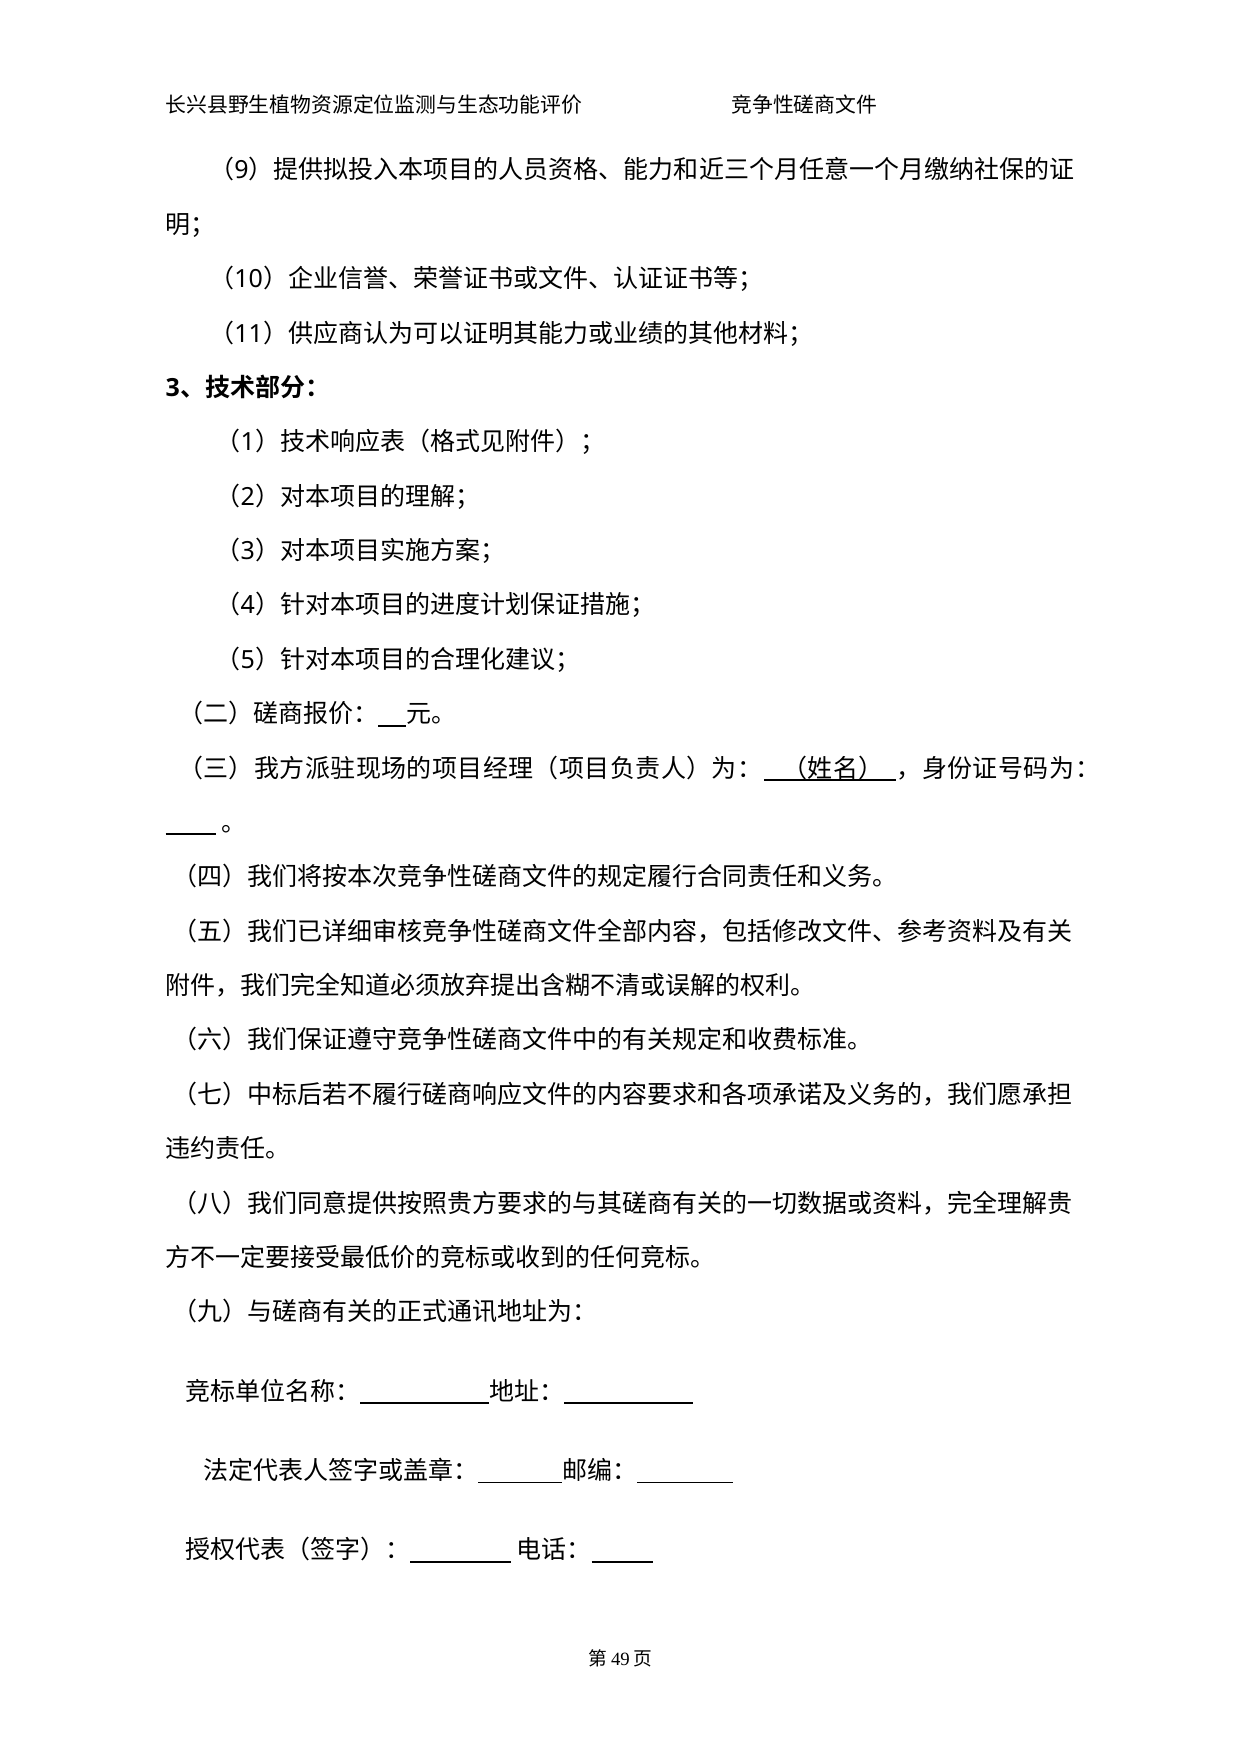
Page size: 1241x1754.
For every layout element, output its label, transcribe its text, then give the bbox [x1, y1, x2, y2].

text 竞标单位名称： 地址： [165, 1371, 1075, 1407]
text （六）我们保证遵守竞争性磋商文件中的有关规定和收费标准。 [165, 1020, 1075, 1056]
text （1）技术响应表（格式见附件）； [165, 422, 1075, 458]
text （3）对本项目实施方案； [165, 531, 1075, 567]
text （11）供应商认为可以证明其能力或业绩的其他材料； [165, 313, 1075, 349]
text （三）我方派驻现场的项目经理（项目负责人）为： （姓名） ，身份证号码为： 。 [165, 748, 1075, 839]
text （10）企业信誉、荣誉证书或文件、认证证书等； [165, 259, 1075, 295]
text （9）提供拟投入本项目的人员资格、能力和近三个月任意一个月缴纳社保的证明； [165, 150, 1075, 241]
text （4）针对本项目的进度计划保证措施； [165, 585, 1075, 621]
text （5）针对本项目的合理化建议； [165, 639, 1075, 676]
text 3、技术部分： [165, 367, 1075, 404]
text （五）我们已详细审核竞争性磋商文件全部内容，包括修改文件、参考资料及有关附件，我们完全知道必须放弃提出含糊不清或误解的权利。 [165, 911, 1075, 1002]
text 法定代表人签字或盖章： 邮编： [165, 1451, 1075, 1487]
text （四）我们将按本次竞争性磋商文件的规定履行合同责任和义务。 [165, 857, 1075, 893]
text （2）对本项目的理解； [165, 476, 1075, 512]
text （七）中标后若不履行磋商响应文件的内容要求和各项承诺及义务的，我们愿承担违约责任。 [165, 1074, 1075, 1165]
text （八）我们同意提供按照贵方要求的与其磋商有关的一切数据或资料，完全理解贵方不一定要接受最低价的竞标或收到的任何竞标。 [165, 1183, 1075, 1274]
text 授权代表（签字）： 电话： [165, 1530, 1075, 1566]
text （九）与磋商有关的正式通讯地址为： [165, 1292, 1075, 1328]
text （二）磋商报价： 元。 [165, 694, 1075, 730]
